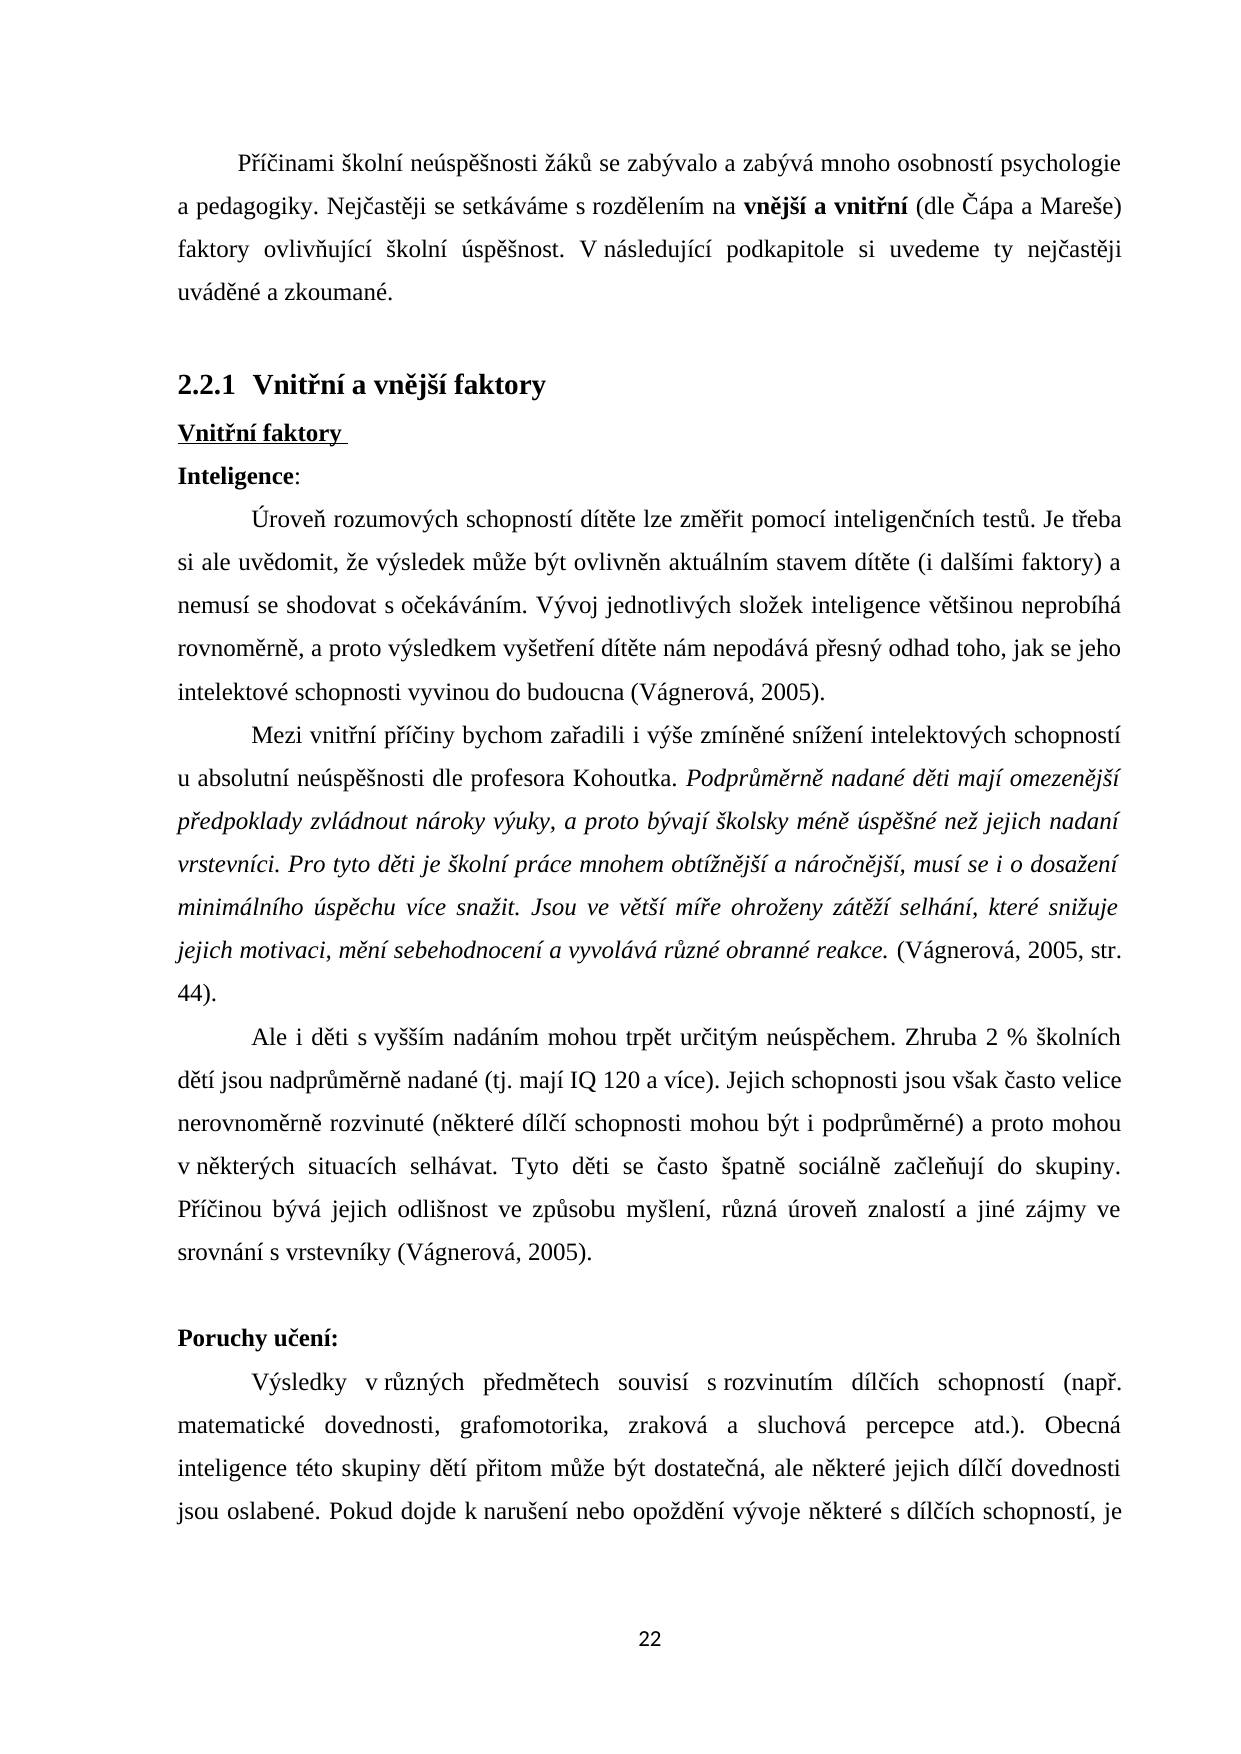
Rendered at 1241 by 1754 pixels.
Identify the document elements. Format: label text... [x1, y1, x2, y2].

text Poruchy učení: [177, 1323, 1122, 1352]
text Inteligence: [177, 461, 1122, 490]
text Příčinami školní neúspěšnosti žáků se zabývalo a zabývá mnoho osobností psychologie a pedagogiky. Nejčastěji se setkáváme s rozdělením na vnější a vnitřní (dle Čápa a Mareše) faktory ovlivňující školní úspěšnost. V následující podkapitole si uvedeme ty nejčastěji uváděné a zkoumané. [177, 148, 1122, 306]
subtitle Vnitřní a vnější faktory [177, 367, 1122, 401]
text Vnitřní faktory [177, 418, 1122, 447]
text Úroveň rozumových schopností dítěte lze změřit pomocí inteligenčních testů. Je třeba si ale uvědomit, že výsledek může být ovlivněn aktuálním stavem dítěte (i dalšími faktory) a nemusí se shodovat s očekáváním. Vývoj jednotlivých složek inteligence většinou neprobíhá rovnoměrně, a proto výsledkem vyšetření dítěte nám nepodává přesný odhad toho, jak se jeho intelektové schopnosti vyvinou do budoucna (Vágnerová, 2005). [177, 504, 1122, 705]
text Ale i děti s vyšším nadáním mohou trpět určitým neúspěchem. Zhruba 2 % školních dětí jsou nadprůměrně nadané (tj. mají IQ 120 a více). Jejich schopnosti jsou však často velice nerovnoměrně rozvinuté (některé dílčí schopnosti mohou být i podprůměrné) a proto mohou v některých situacích selhávat. Tyto děti se často špatně sociálně začleňují do skupiny. Příčinou bývá jejich odlišnost ve způsobu myšlení, různá úroveň znalostí a jiné zájmy ve srovnání s vrstevníky (Vágnerová, 2005). [177, 1022, 1122, 1266]
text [177, 1367, 1122, 1525]
text Mezi vnitřní příčiny bychom zařadili i výše zmíněné snížení intelektových schopností u absolutní neúspěšnosti dle profesora Kohoutka. Podprůměrně nadané děti mají omezenější předpoklady zvládnout nároky výuky, a proto bývají školsky méně úspěšné než jejich nadaní vrstevníci. Pro tyto děti je školní práce mnohem obtížnější a náročnější, musí se i o dosažení minimálního úspěchu více snažit. Jsou ve větší míře ohroženy zátěží selhání, které snižuje jejich motivaci, mění sebehodnocení a vyvolává různé obranné reakce. (Vágnerová, 2005, str. 44). [177, 720, 1122, 1007]
